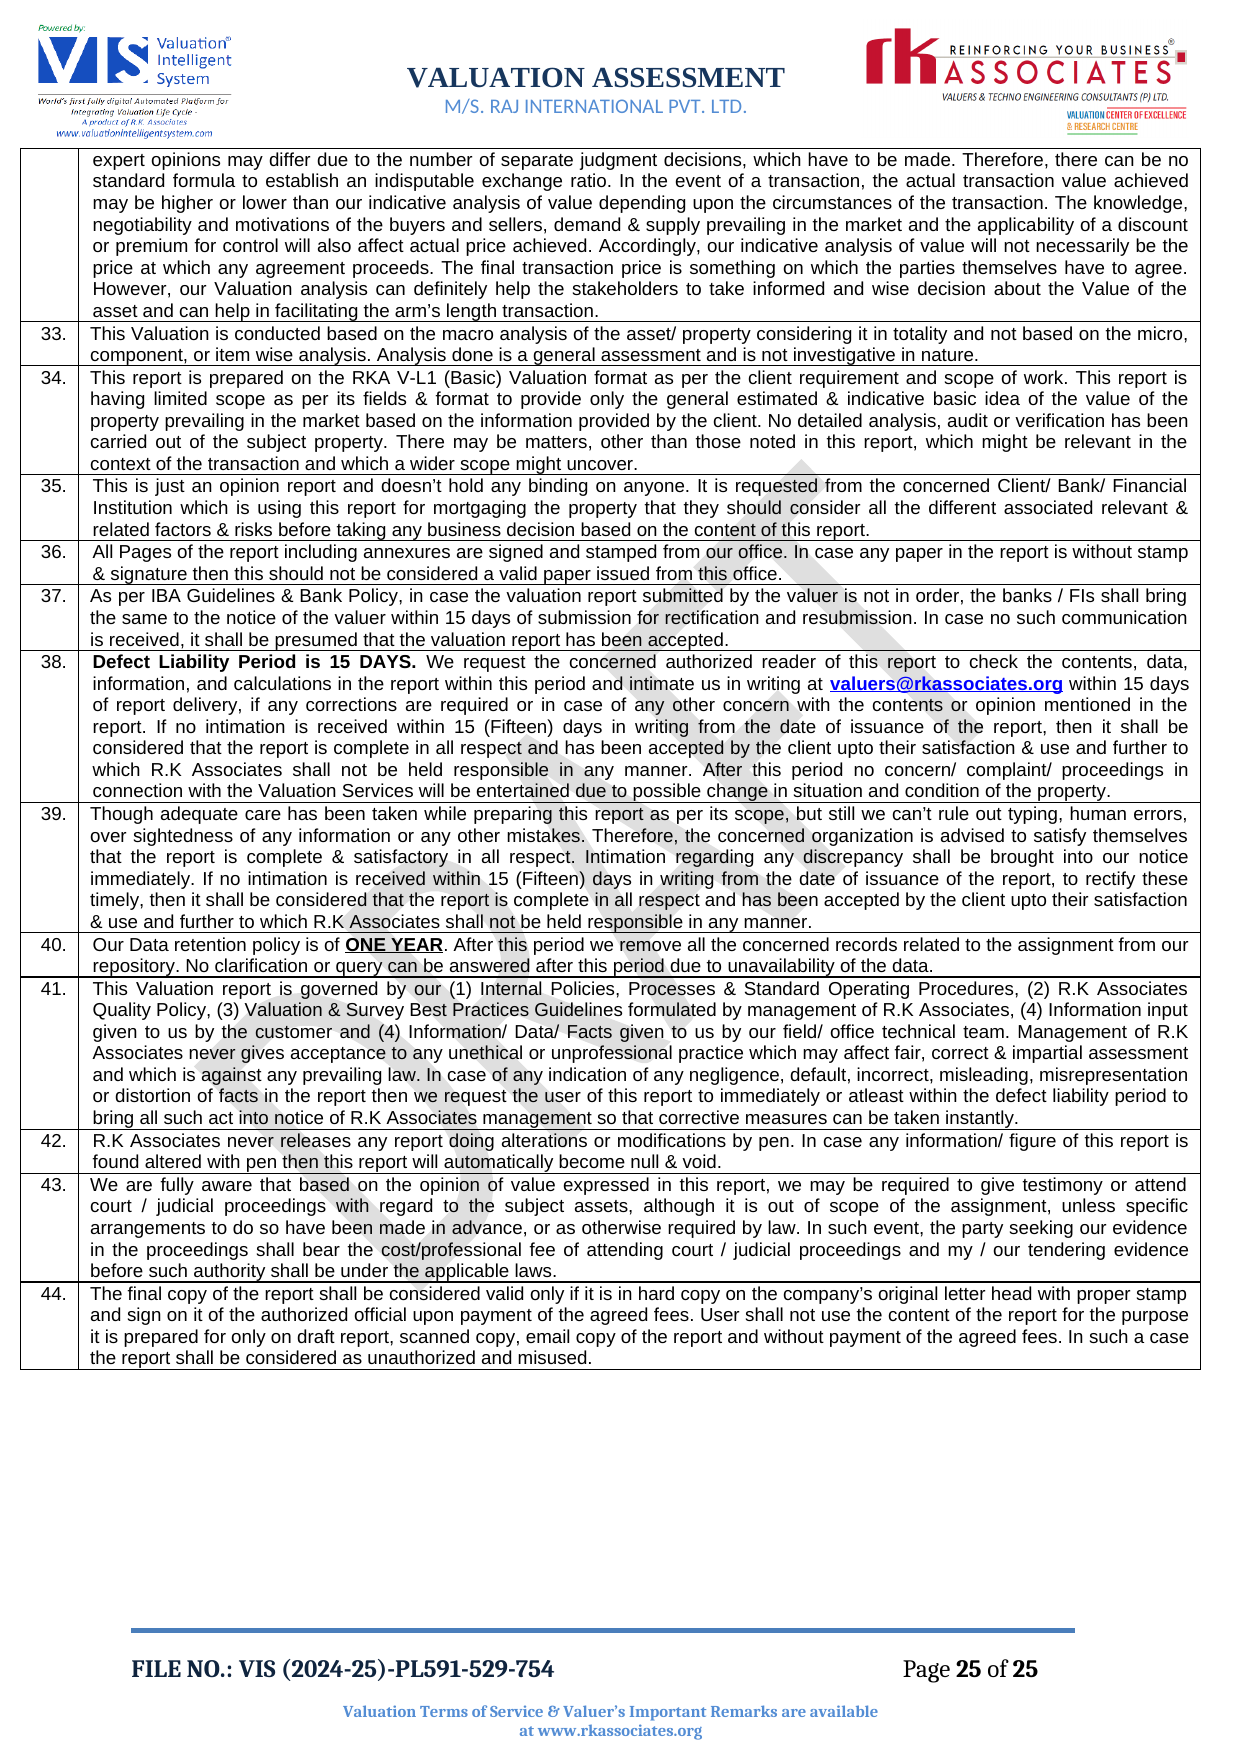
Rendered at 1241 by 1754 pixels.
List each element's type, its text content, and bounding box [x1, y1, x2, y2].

table_cell [21, 651, 78, 802]
table_cell [21, 366, 78, 474]
table_cell We are fully aware that based on the opinion of value expressed in this report, we may be required to give testimony or attend court / judicial proceedings with regard to the subject assets, although it is out of scope of the assignment, unless specific arrangements to do so have been made in advance, or as otherwise required by law. In such event, the party seeking our evidence in the proceedings shall bear the cost/professional fee of attending court / judicial proceedings and my / our tendering evidence before such authority shall be under the applicable laws. [79, 1174, 1200, 1281]
table_cell This report is prepared on the RKA V-L1 (Basic) Valuation format as per the client requirement and scope of work. This report is having limited scope as per its fields & format to provide only the general estimated & indicative basic idea of the value of the property prevailing in the market based on the information provided by the client. No detailed analysis, audit or verification has been carried out of the subject property. There may be matters, other than those noted in this report, which might be relevant in the context of the transaction and which a wider scope might uncover. [79, 366, 1200, 474]
table_cell Though adequate care has been taken while preparing this report as per its scope, but still we can’t rule out typing, human errors, over sightedness of any information or any other mistakes. Therefore, the concerned organization is advised to satisfy themselves that the report is complete & satisfactory in all respect. Intimation regarding any discrepancy shall be brought into our notice immediately. If no intimation is received within 15 (Fifteen) days in writing from the date of issuance of the report, to rectify these timely, then it shall be considered that the report is complete in all respect and has been accepted by the client upto their satisfaction & use and further to which R.K Associates shall not be held responsible in any manner. [79, 803, 1200, 932]
table_cell [21, 149, 78, 321]
table_cell Our Data retention policy is of ONE YEAR. After this period we remove all the concerned records related to the assignment from our repository. No clarification or query can be answered after this period due to unavailability of the data. [79, 933, 1200, 976]
table_cell This is just an opinion report and doesn’t hold any binding on anyone. It is requested from the concerned Client/ Bank/ Financial Institution which is using this report for mortgaging the property that they should consider all the different associated relevant & related factors & risks before taking any business decision based on the content of this report. [79, 475, 1200, 540]
picture [28, 22, 239, 141]
table_cell This Valuation is conducted based on the macro analysis of the asset/ property considering it in totality and not based on the micro, component, or item wise analysis. Analysis done is a general assessment and is not investigative in nature. [79, 322, 1200, 365]
table_cell [21, 541, 78, 584]
picture [861, 19, 1189, 138]
table_cell [21, 978, 78, 1128]
table_cell [21, 585, 78, 650]
table_cell R.K Associates never releases any report doing alterations or modifications by pen. In case any information/ figure of this report is found altered with pen then this report will automatically become null & void. [79, 1130, 1200, 1173]
table_cell All Pages of the report including annexures are signed and stamped from our office. In case any paper in the report is without stamp & signature then this should not be considered a valid paper issued from this office. [79, 541, 1200, 584]
table_cell This Valuation report is governed by our (1) Internal Policies, Processes & Standard Operating Procedures, (2) R.K Associates Quality Policy, (3) Valuation & Survey Best Practices Guidelines formulated by management of R.K Associates, (4) Information input given to us by the customer and (4) Information/ Data/ Facts given to us by our field/ office technical team. Management of R.K Associates never gives acceptance to any unethical or unprofessional practice which may affect fair, correct & impartial assessment and which is against any prevailing law. In case of any indication of any negligence, default, incorrect, misleading, misrepresentation or distortion of facts in the report then we request the user of this report to immediately or atleast within the defect liability period to bring all such act into notice of R.K Associates management so that corrective measures can be taken instantly. [79, 978, 1200, 1128]
table_cell [21, 1174, 78, 1281]
table_cell [21, 803, 78, 932]
table_cell The final copy of the report shall be considered valid only if it is in hard copy on the company’s original letter head with proper stamp and sign on it of the authorized official upon payment of the agreed fees. User shall not use the content of the report for the purpose it is prepared for only on draft report, scanned copy, email copy of the report and without payment of the agreed fees. In such a case the report shall be considered as unauthorized and misused. [79, 1283, 1200, 1369]
table_cell [21, 322, 78, 365]
table_cell As per IBA Guidelines & Bank Policy, in case the valuation report submitted by the valuer is not in order, the banks / FIs shall bring the same to the notice of the valuer within 15 days of submission for rectification and resubmission. In case no such communication is received, it shall be presumed that the valuation report has been accepted. [79, 585, 1200, 650]
table_cell [21, 475, 78, 540]
table_cell [21, 1130, 78, 1173]
table_cell [21, 1283, 78, 1369]
table_cell Defect Liability Period is 15 DAYS. We request the concerned authorized reader of this report to check the contents, data, information, and calculations in the report within this period and intimate us in writing at valuers@rkassociates.org within 15 days of report delivery, if any corrections are required or in case of any other concern with the contents or opinion mentioned in the report. If no intimation is received within 15 (Fifteen) days in writing from the date of issuance of the report, then it shall be considered that the report is complete in all respect and has been accepted by the client upto their satisfaction & use and further to which R.K Associates shall not be held responsible in any manner. After this period no concern/ complaint/ proceedings in connection with the Valuation Services will be entertained due to possible change in situation and condition of the property. [79, 651, 1200, 802]
table_cell [21, 933, 78, 976]
